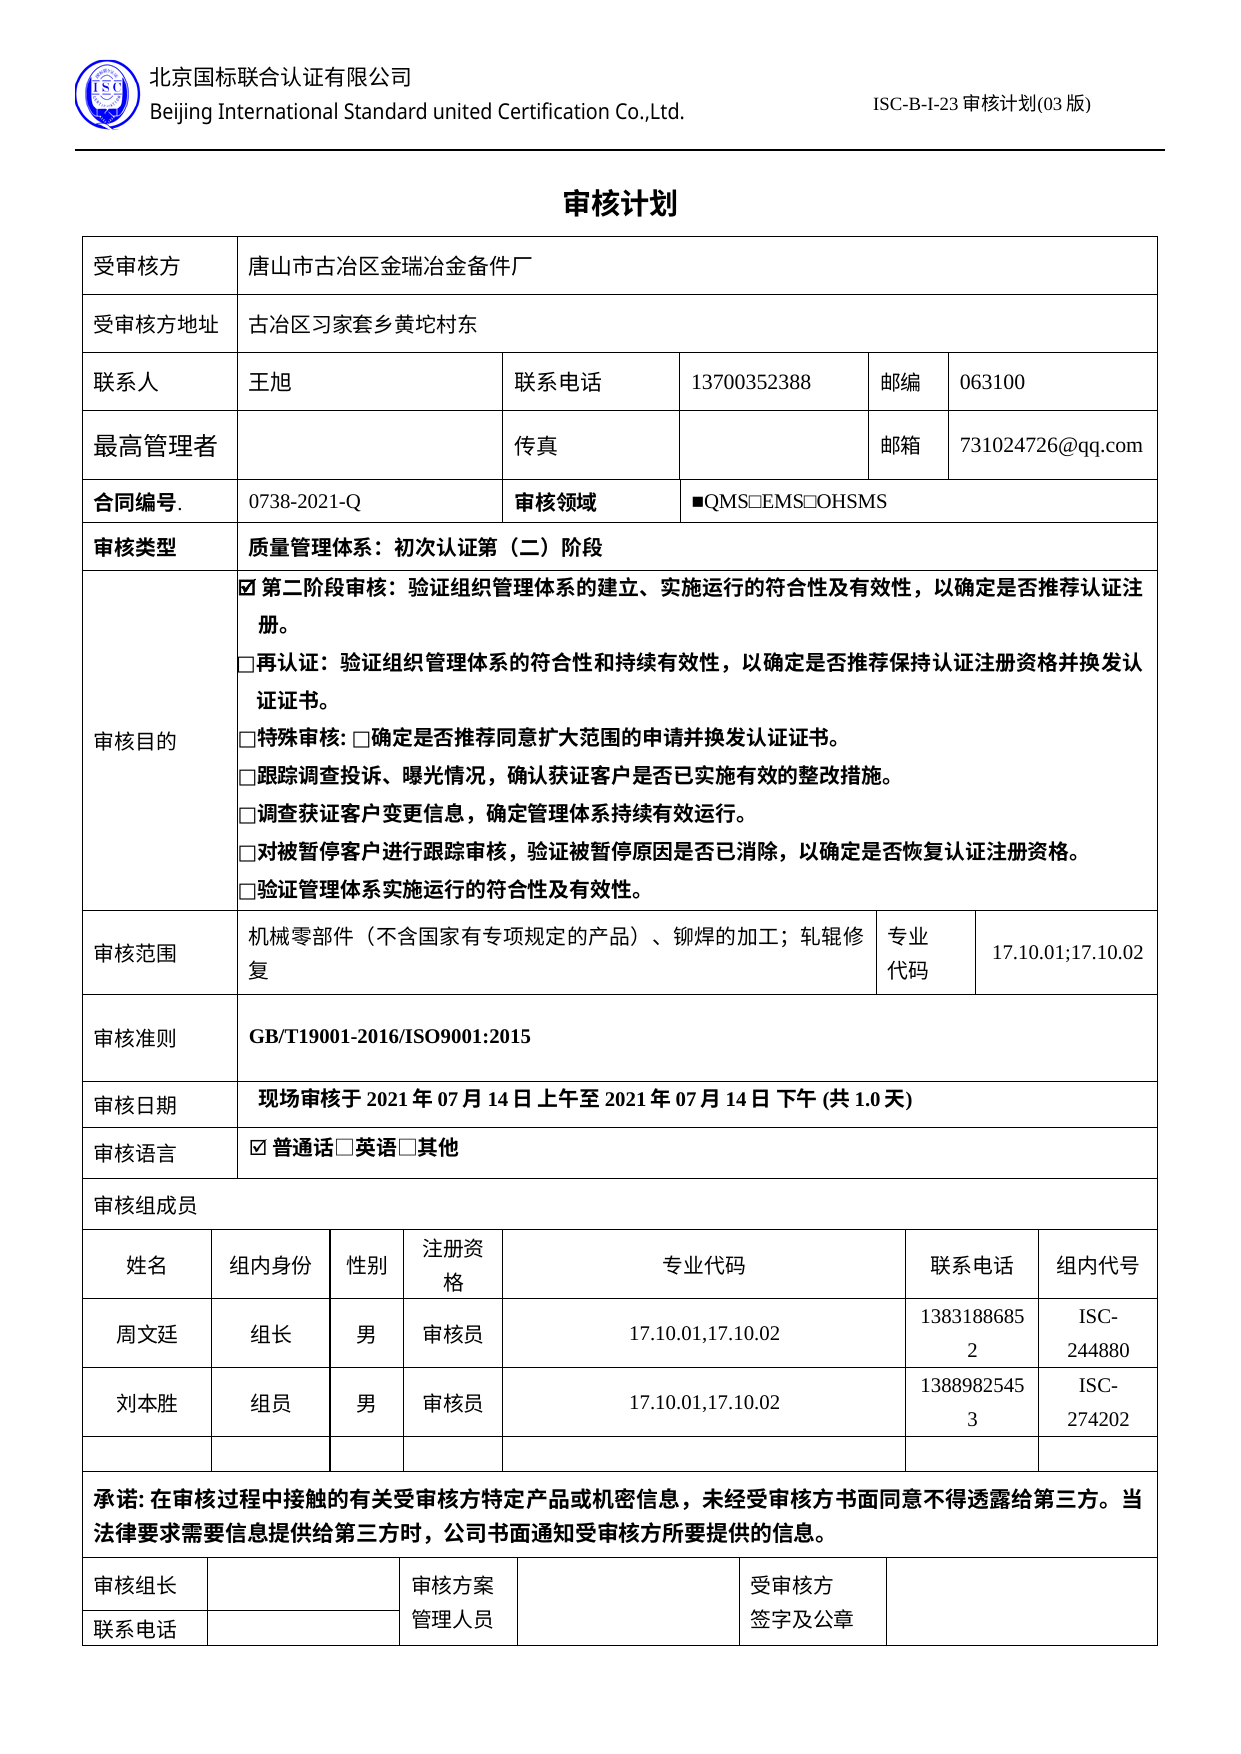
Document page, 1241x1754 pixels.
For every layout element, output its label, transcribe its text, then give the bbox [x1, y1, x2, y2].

table_cell 男 [331, 1368, 403, 1436]
table_cell 合同编号. [83, 480, 237, 522]
table_cell 联系电话 [83, 1611, 207, 1645]
table_cell 第二阶段审核：验证组织管理体系的建立、实施运行的符合性及有效性，以确定是否推荐认证注册。 □再认证：验证组织管理体系的符合性和持续有效性，以确定是否推荐保持认证注册资格并换发认证证书。 □特殊审核: □确定是否推荐同意扩大范围的申请并换发认证证书。 □跟踪调查投诉、曝光情况，确认获证客户是否已实施有效的整改措施。 □调查获证客户变更信息，确定管理体系持续有效运行。 □对被暂停客户进行跟踪审核，验证被暂停原因是否已消除，以确定是否恢复认证注册资格。 □验证管理体系实施运行的符合性及有效性。 [238, 571, 1157, 910]
table_header 唐山市古冶区金瑞冶金备件厂 [238, 237, 1157, 294]
table_cell 审核目的 [83, 571, 237, 910]
table_cell 13831886852 [906, 1299, 1038, 1367]
table_cell [887, 1558, 1157, 1645]
table_cell [208, 1558, 399, 1610]
table_cell ISC-244880 [1039, 1299, 1157, 1367]
picture [75, 59, 143, 129]
table_cell 周文廷 [83, 1299, 211, 1367]
table_cell 731024726@qq.com [949, 411, 1157, 479]
table_cell 邮箱 [869, 411, 948, 479]
table_cell GB/T19001-2016/ISO9001:2015 [238, 995, 1157, 1081]
table_cell 质量管理体系：初次认证第（二）阶段 [238, 523, 1157, 570]
table_cell 组长 [212, 1299, 329, 1367]
table_cell 审核范围 [83, 911, 237, 993]
table_cell [518, 1558, 739, 1645]
table_header 受审核方 [83, 237, 237, 294]
table_cell 组员 [212, 1368, 329, 1436]
table_cell 063100 [949, 353, 1157, 410]
table_cell 普通话□英语□其他 [238, 1128, 1157, 1178]
table_cell [1039, 1437, 1157, 1471]
table_cell [404, 1437, 502, 1471]
table_cell 审核方案 管理人员 [400, 1558, 517, 1645]
table_cell 姓名 [83, 1230, 211, 1298]
table_cell 机械零部件（不含国家有专项规定的产品）、铆焊的加工；轧辊修复 [238, 911, 876, 993]
table_cell 古冶区习家套乡黄坨村东 [238, 295, 1157, 352]
table_cell [680, 411, 868, 479]
table_cell 17.10.01,17.10.02 [503, 1299, 905, 1367]
table_cell ■QMS□EMS□OHSMS [681, 480, 1157, 522]
table_cell 17.10.01;17.10.02 [976, 911, 1157, 993]
text 审核计划 [75, 168, 1165, 236]
table_cell 审核领域 [503, 480, 680, 522]
table_cell 13889825453 [906, 1368, 1038, 1436]
table_cell 联系人 [83, 353, 237, 410]
table_cell 男 [331, 1299, 403, 1367]
table_cell [83, 1437, 211, 1471]
table_cell 王旭 [238, 353, 502, 410]
table_cell [503, 1437, 905, 1471]
table_cell [238, 411, 502, 479]
table_cell [906, 1437, 1038, 1471]
table_cell 13700352388 [680, 353, 868, 410]
table_cell 联系电话 [906, 1230, 1038, 1298]
table_cell 刘本胜 [83, 1368, 211, 1436]
table_cell 组内身份 [212, 1230, 329, 1298]
table_cell 最高管理者 [83, 411, 237, 479]
table_cell 受审核方地址 [83, 295, 237, 352]
table_cell [331, 1437, 403, 1471]
table_cell 审核日期 [83, 1082, 237, 1127]
table_cell 审核组成员 [83, 1179, 1157, 1229]
table_cell 审核员 [404, 1299, 502, 1367]
table_cell 受审核方 签字及公章 [740, 1558, 886, 1645]
table_cell 邮编 [869, 353, 948, 410]
table_cell 性别 [331, 1230, 403, 1298]
table_cell [208, 1611, 399, 1645]
table_cell 联系电话 [503, 353, 679, 410]
table_cell 0738-2021-Q [238, 480, 502, 522]
table_cell 传真 [503, 411, 679, 479]
table_cell 现场审核于2021年07月14日 上午至2021年07月14日 下午 (共1.0天) [238, 1082, 1157, 1127]
table_cell 17.10.01,17.10.02 [503, 1368, 905, 1436]
table_cell 审核类型 [83, 523, 237, 570]
table_cell 承诺: 在审核过程中接触的有关受审核方特定产品或机密信息，未经受审核方书面同意不得透露给第三方。当法律要求需要信息提供给第三方时，公司书面通知受审核方所要提供的信息。 [83, 1472, 1157, 1557]
table_cell ISC-274202 [1039, 1368, 1157, 1436]
table_cell 组内代号 [1039, 1230, 1157, 1298]
table_cell 审核组长 [83, 1558, 207, 1610]
table_cell 审核准则 [83, 995, 237, 1081]
table_cell 专业代码 [503, 1230, 905, 1298]
table_cell 专业 代码 [877, 911, 975, 993]
table_cell 审核员 [404, 1368, 502, 1436]
table_cell [212, 1437, 329, 1471]
table_cell 注册资格 [404, 1230, 502, 1298]
table_cell 审核语言 [83, 1128, 237, 1178]
